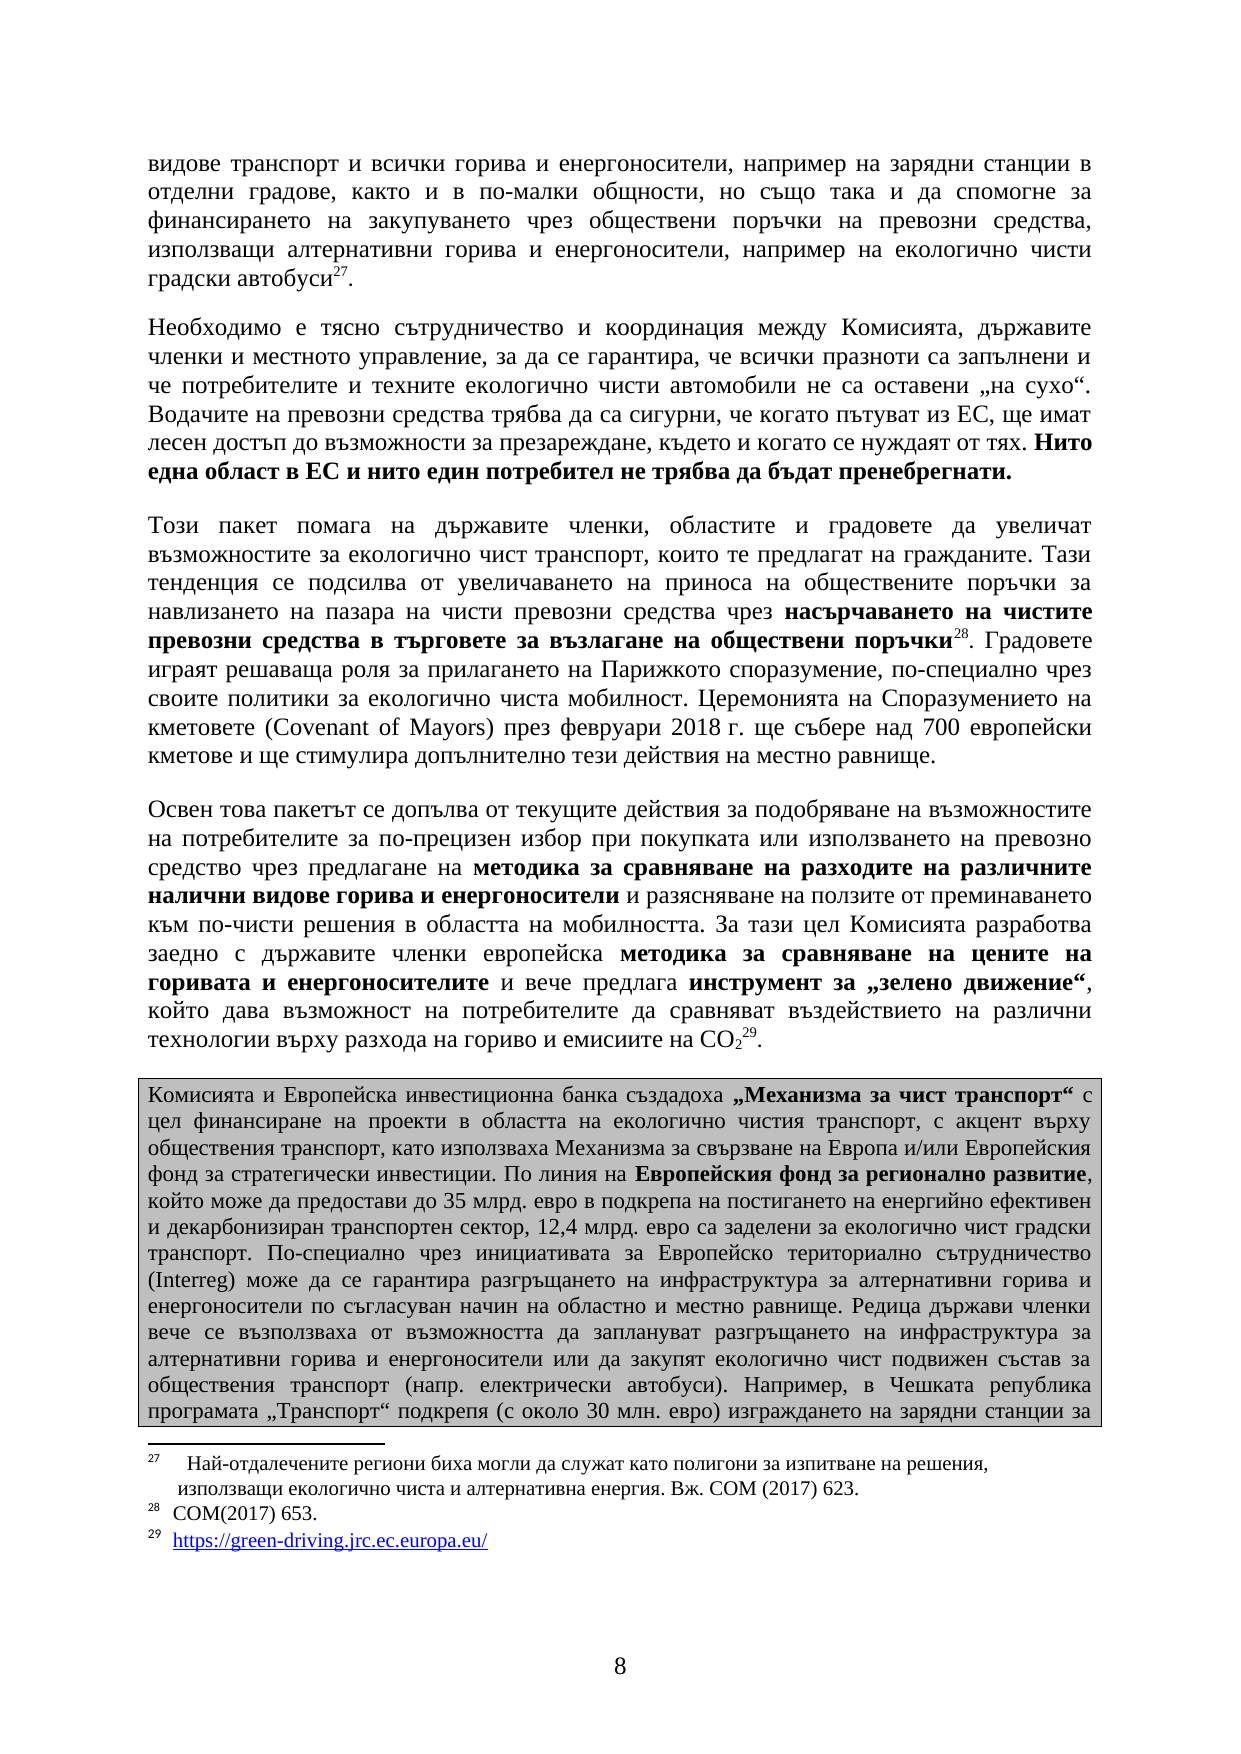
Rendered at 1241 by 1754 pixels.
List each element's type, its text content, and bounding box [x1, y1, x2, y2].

text Освен това пакетът се допълва от текущите действия за подобряване на възможностите на потребителите за по-прецизен избор при покупката или използването на превозно средство чрез предлагане на методика за сравняване на разходите на различните налични видове горива и енергоносители и разясняване на ползите от преминаването към по-чисти решения в областта на мобилността. За тази цел Комисията разработва заедно с държавите членки европейска методика за сравняване на цените на горивата и енергоносителите и вече предлага инструмент за „зелено движение“, който дава възможност на потребителите да сравняват въздействието на различни технологии върху разхода на гориво и емисиите на CO2. [148, 794, 1093, 1053]
text Този пакет помага на държавите членки, областите и градовете да увеличат възможностите за екологично чист транспорт, които те предлагат на гражданите. Тази тенденция се подсилва от увеличаването на приноса на обществените поръчки за навлизането на пазара на чисти превозни средства чрез насърчаването на чистите превозни средства в търговете за възлагане на обществени поръчки. Градовете играят решаваща роля за прилагането на Парижкото споразумение, по-специално чрез своите политики за екологично чиста мобилност. Церемонията на Споразумението на кметовете (Covenant of Mayors) през февруари 2018 г. ще събере над 700 европейски кметове и ще стимулира допълнително тези действия на местно равнище. [148, 510, 1093, 769]
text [139, 1079, 1101, 1426]
text Комисията увеличава финансовата подкрепа, за да привлече публични и частни инвестиции за разгръщането на инфраструктурата за алтернативни горива и енергоносители, и предоставя за тази цел до 800 млн. евро. Тези средства ще бъдат комбинирани със значителните средства, които вече са заделени за тази област в рамките на Механизма за свързване на Европа и европейските структурни и инвестиционни фондове. Политиката на сближаване може да подпомогне разгръщането на инфраструктура за алтернативни горива и енергоносители за всички видове транспорт и всички горива и енергоносители, например на зарядни станции в отделни градове, както и в по-малки общности, но също така и да спомогне за финансирането на закупуването чрез обществени поръчки на превозни средства, използващи алтернативни горива и енергоносители, например на екологично чисти градски автобуси. [148, 148, 1093, 292]
text Необходимо е тясно сътрудничество и координация между Комисията, държавите членки и местното управление, за да се гарантира, че всички празноти са запълнени и че потребителите и техните екологично чисти автомобили не са оставени „на сухо“. Водачите на превозни средства трябва да са сигурни, че когато пътуват из ЕС, ще имат лесен достъп до възможности за презареждане, където и когато се нуждаят от тях. Нито една област в ЕС и нито един потребител не трябва да бъдат пренебрегнати. [148, 312, 1093, 485]
